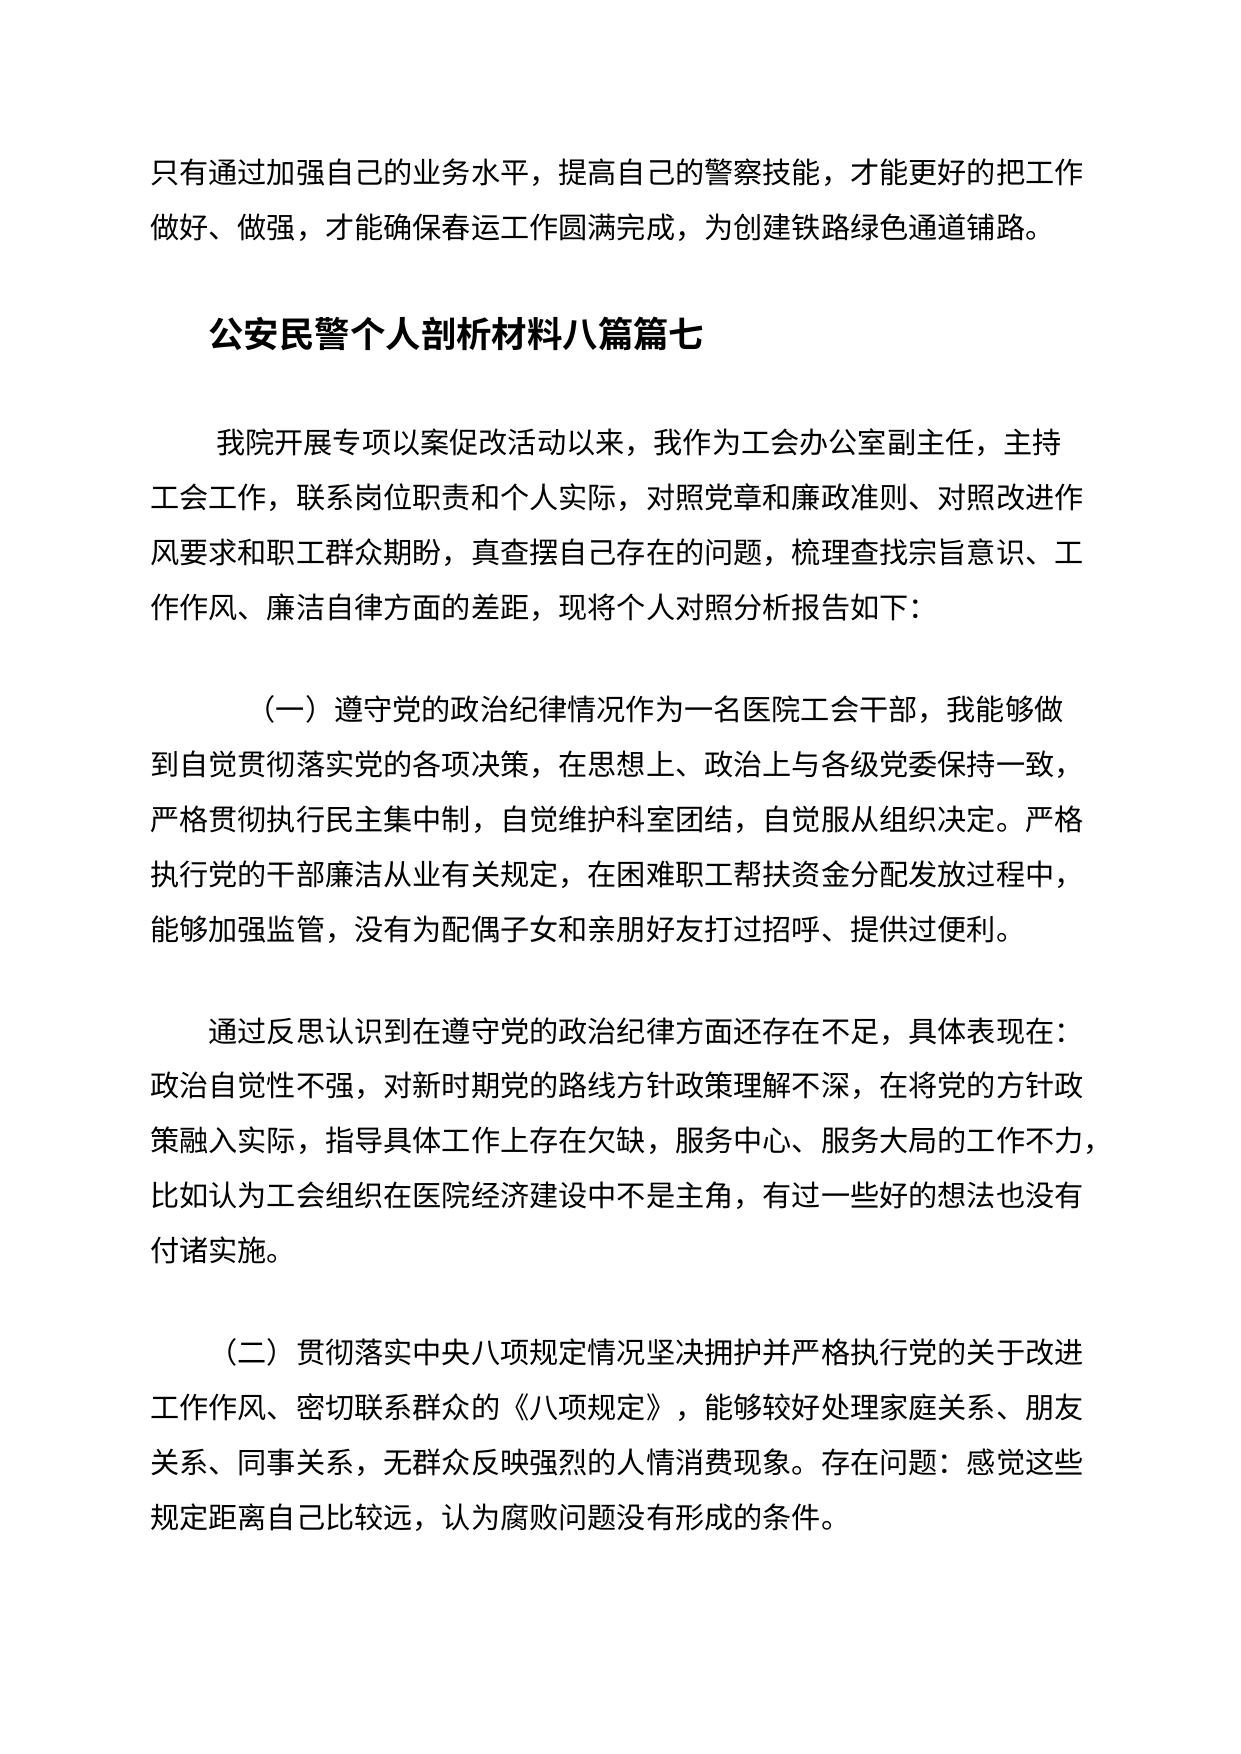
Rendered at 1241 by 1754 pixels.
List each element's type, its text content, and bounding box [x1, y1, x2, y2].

text （二）贯彻落实中央八项规定情况坚决拥护并严格执行党的关于改进工作作风、密切联系群众的《八项规定》，能够较好处理家庭关系、朋友关系、同事关系，无群众反映强烈的人情消费现象。存在问题：感觉这些规定距离自己比较远，认为腐败问题没有形成的条件。 [150, 1329, 1090, 1536]
text 公安民警个人剖析材料八篇篇七 [150, 307, 1090, 358]
text 我院开展专项以案促改活动以来，我作为工会办公室副主任，主持工会工作，联系岗位职责和个人实际，对照党章和廉政准则、对照改进作风要求和职工群众期盼，真查摆自己存在的问题，梳理查找宗旨意识、工作作风、廉洁自律方面的差距，现将个人对照分析报告如下： [150, 420, 1090, 627]
text 通过反思认识到在遵守党的政治纪律方面还存在不足，具体表现在：政治自觉性不强，对新时期党的路线方针政策理解不深，在将党的方针政策融入实际，指导具体工作上存在欠缺，服务中心、服务大局的工作不力，比如认为工会组织在医院经济建设中不是主角，有过一些好的想法也没有付诸实施。 [150, 1008, 1090, 1270]
text （一）遵守党的政治纪律情况作为一名医院工会干部，我能够做到自觉贯彻落实党的各项决策，在思想上、政治上与各级党委保持一致，严格贯彻执行民主集中制，自觉维护科室团结，自觉服从组织决定。严格执行党的干部廉洁从业有关规定，在困难职工帮扶资金分配发放过程中，能够加强监管，没有为配偶子女和亲朋好友打过招呼、提供过便利。 [150, 687, 1090, 949]
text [150, 150, 1090, 247]
